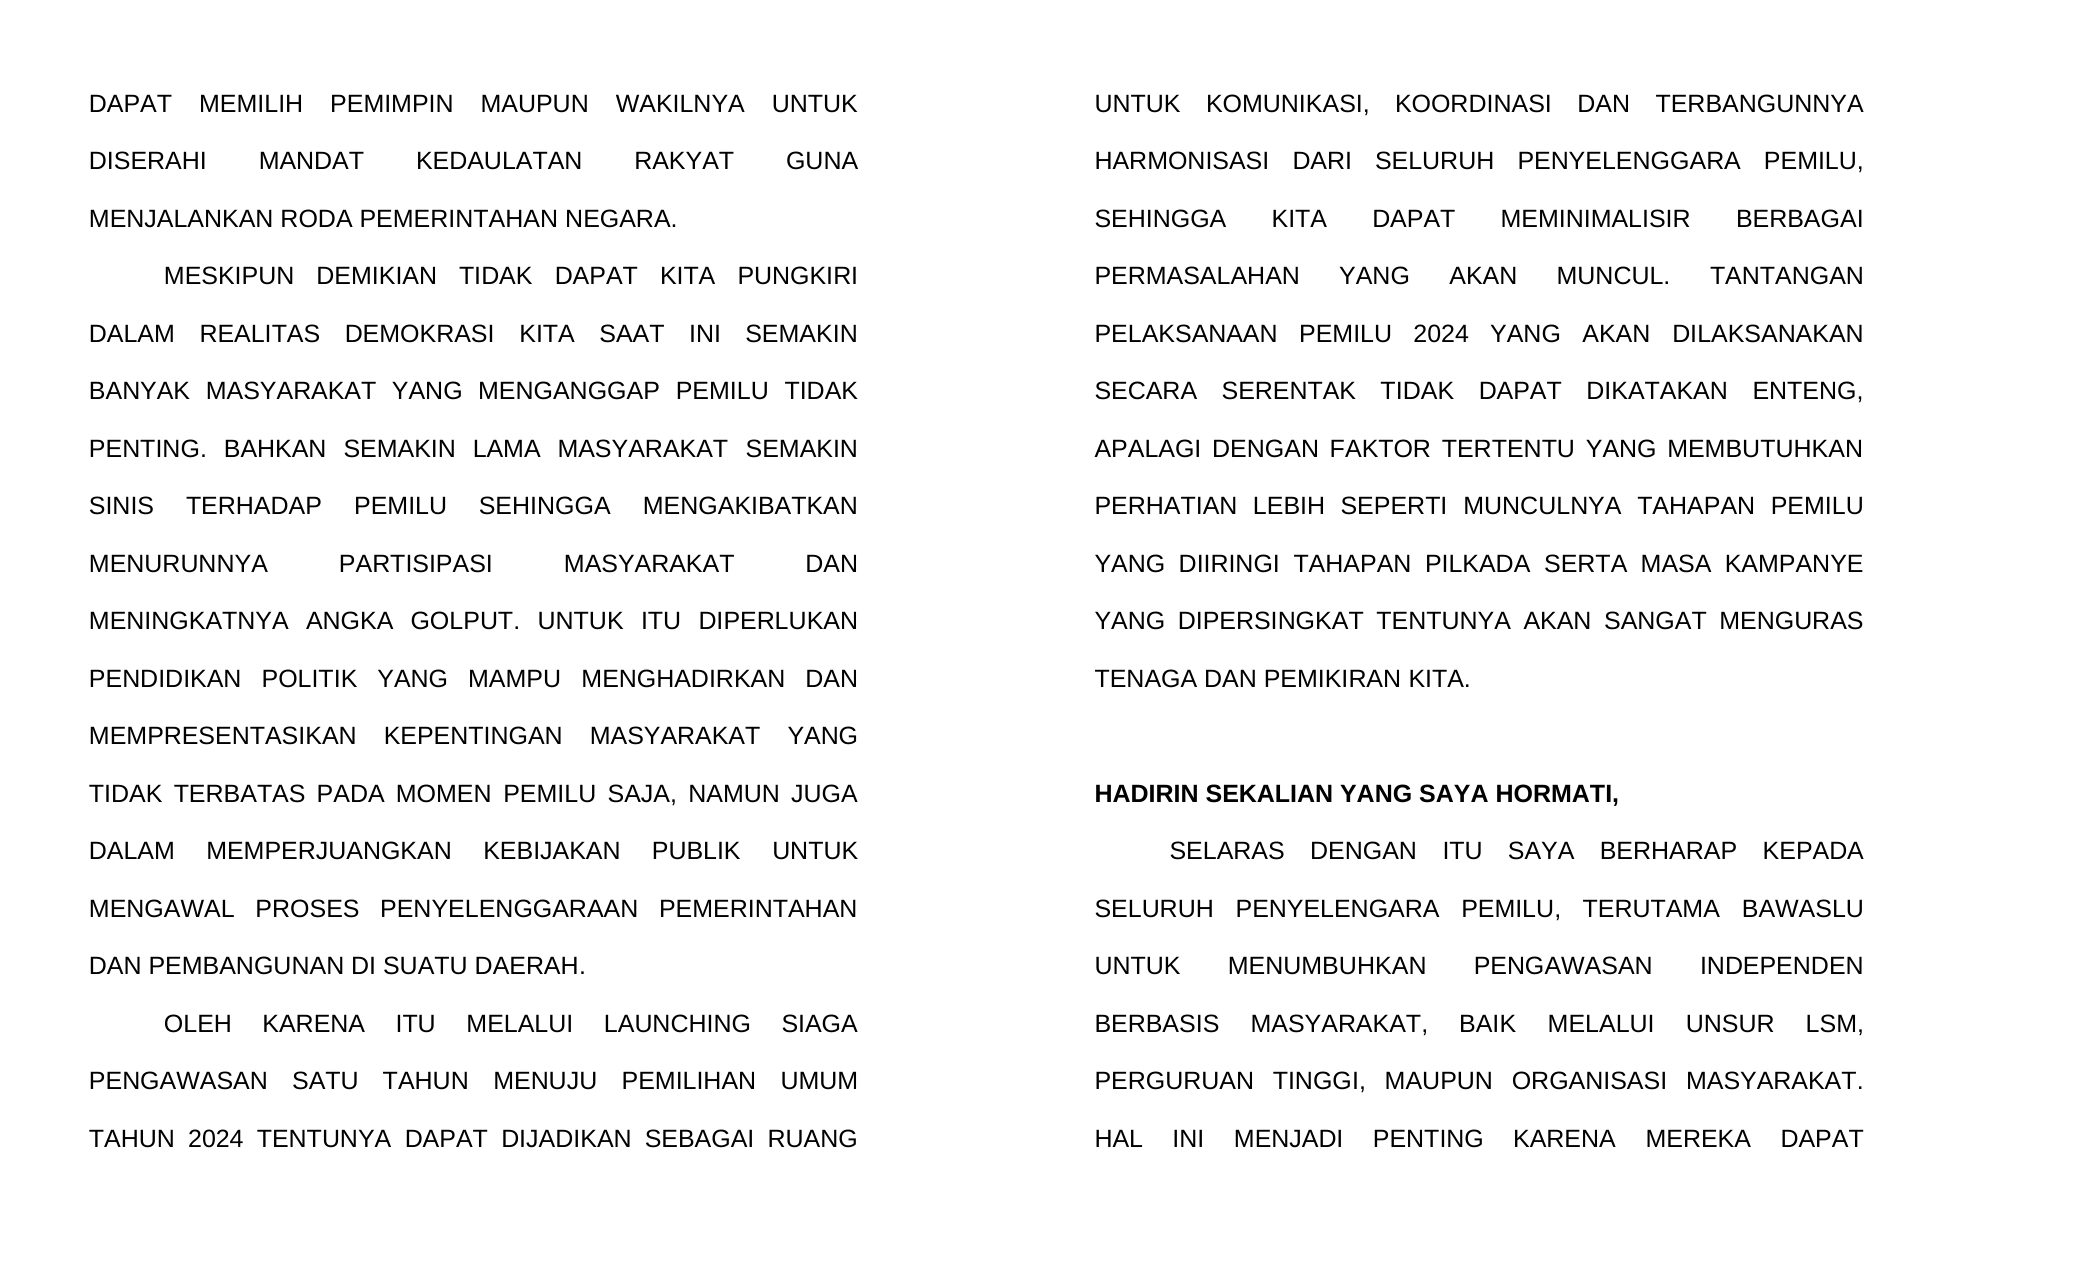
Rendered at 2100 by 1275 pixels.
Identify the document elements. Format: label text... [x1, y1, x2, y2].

text MESKIPUN DEMIKIAN TIDAK DAPAT KITA PUNGKIRI DALAM REALITAS DEMOKRASI KITA SAAT INI SEMAKIN BANYAK MASYARAKAT YANG MENGANGGAP PEMILU TIDAK PENTING. BAHKAN SEMAKIN LAMA MASYARAKAT SEMAKIN SINIS TERHADAP PEMILU SEHINGGA MENGAKIBATKAN MENURUNNYA PARTISIPASI MASYARAKAT DAN MENINGKATNYA ANGKA GOLPUT. UNTUK ITU DIPERLUKAN PENDIDIKAN POLITIK YANG MAMPU MENGHADIRKAN DAN MEMPRESENTASIKAN KEPENTINGAN MASYARAKAT YANG TIDAK TERBATAS PADA MOMEN PEMILU SAJA, NAMUN JUGA DALAM MEMPERJUANGKAN KEBIJAKAN PUBLIK UNTUK MENGAWAL PROSES PENYELENGGARAAN PEMERINTAHAN DAN PEMBANGUNAN DI SUATU DAERAH. [89, 261, 858, 980]
text OLEH KARENA ITU MELALUI LAUNCHING SIAGA PENGAWASAN SATU TAHUN MENUJU PEMILIHAN UMUM TAHUN 2024 TENTUNYA DAPAT DIJADIKAN SEBAGAI RUANG UNTUK KOMUNIKASI, KOORDINASI DAN TERBANGUNNYA HARMONISASI DARI SELURUH PENYELENGGARA PEMILU, SEHINGGA KITA DAPAT MEMINIMALISIR BERBAGAI PERMASALAHAN YANG AKAN MUNCUL. TANTANGAN PELAKSANAAN PEMILU 2024 YANG AKAN DILAKSANAKAN SECARA SERENTAK TIDAK DAPAT DIKATAKAN ENTENG, APALAGI DENGAN FAKTOR TERTENTU YANG MEMBUTUHKAN PERHATIAN LEBIH SEPERTI MUNCULNYA TAHAPAN PEMILU YANG DIIRINGI TAHAPAN PILKADA SERTA MASA KAMPANYE YANG DIPERSINGKAT TENTUNYA AKAN SANGAT MENGURAS TENAGA DAN PEMIKIRAN KITA. [1094, 89, 1864, 692]
text OLEH KARENA ITU MELALUI LAUNCHING SIAGA PENGAWASAN SATU TAHUN MENUJU PEMILIHAN UMUM TAHUN 2024 TENTUNYA DAPAT DIJADIKAN SEBAGAI RUANG UNTUK KOMUNIKASI, KOORDINASI DAN TERBANGUNNYA HARMONISASI DARI SELURUH PENYELENGGARA PEMILU, SEHINGGA KITA DAPAT MEMINIMALISIR BERBAGAI PERMASALAHAN YANG AKAN MUNCUL. TANTANGAN PELAKSANAAN PEMILU 2024 YANG AKAN DILAKSANAKAN SECARA SERENTAK TIDAK DAPAT DIKATAKAN ENTENG, APALAGI DENGAN FAKTOR TERTENTU YANG MEMBUTUHKAN PERHATIAN LEBIH SEPERTI MUNCULNYA TAHAPAN PEMILU YANG DIIRINGI TAHAPAN PILKADA SERTA MASA KAMPANYE YANG DIPERSINGKAT TENTUNYA AKAN SANGAT MENGURAS TENAGA DAN PEMIKIRAN KITA. [89, 1009, 858, 1152]
text hadirin SEKALIAN YANG SAYA HORMATI, [1094, 779, 1864, 807]
